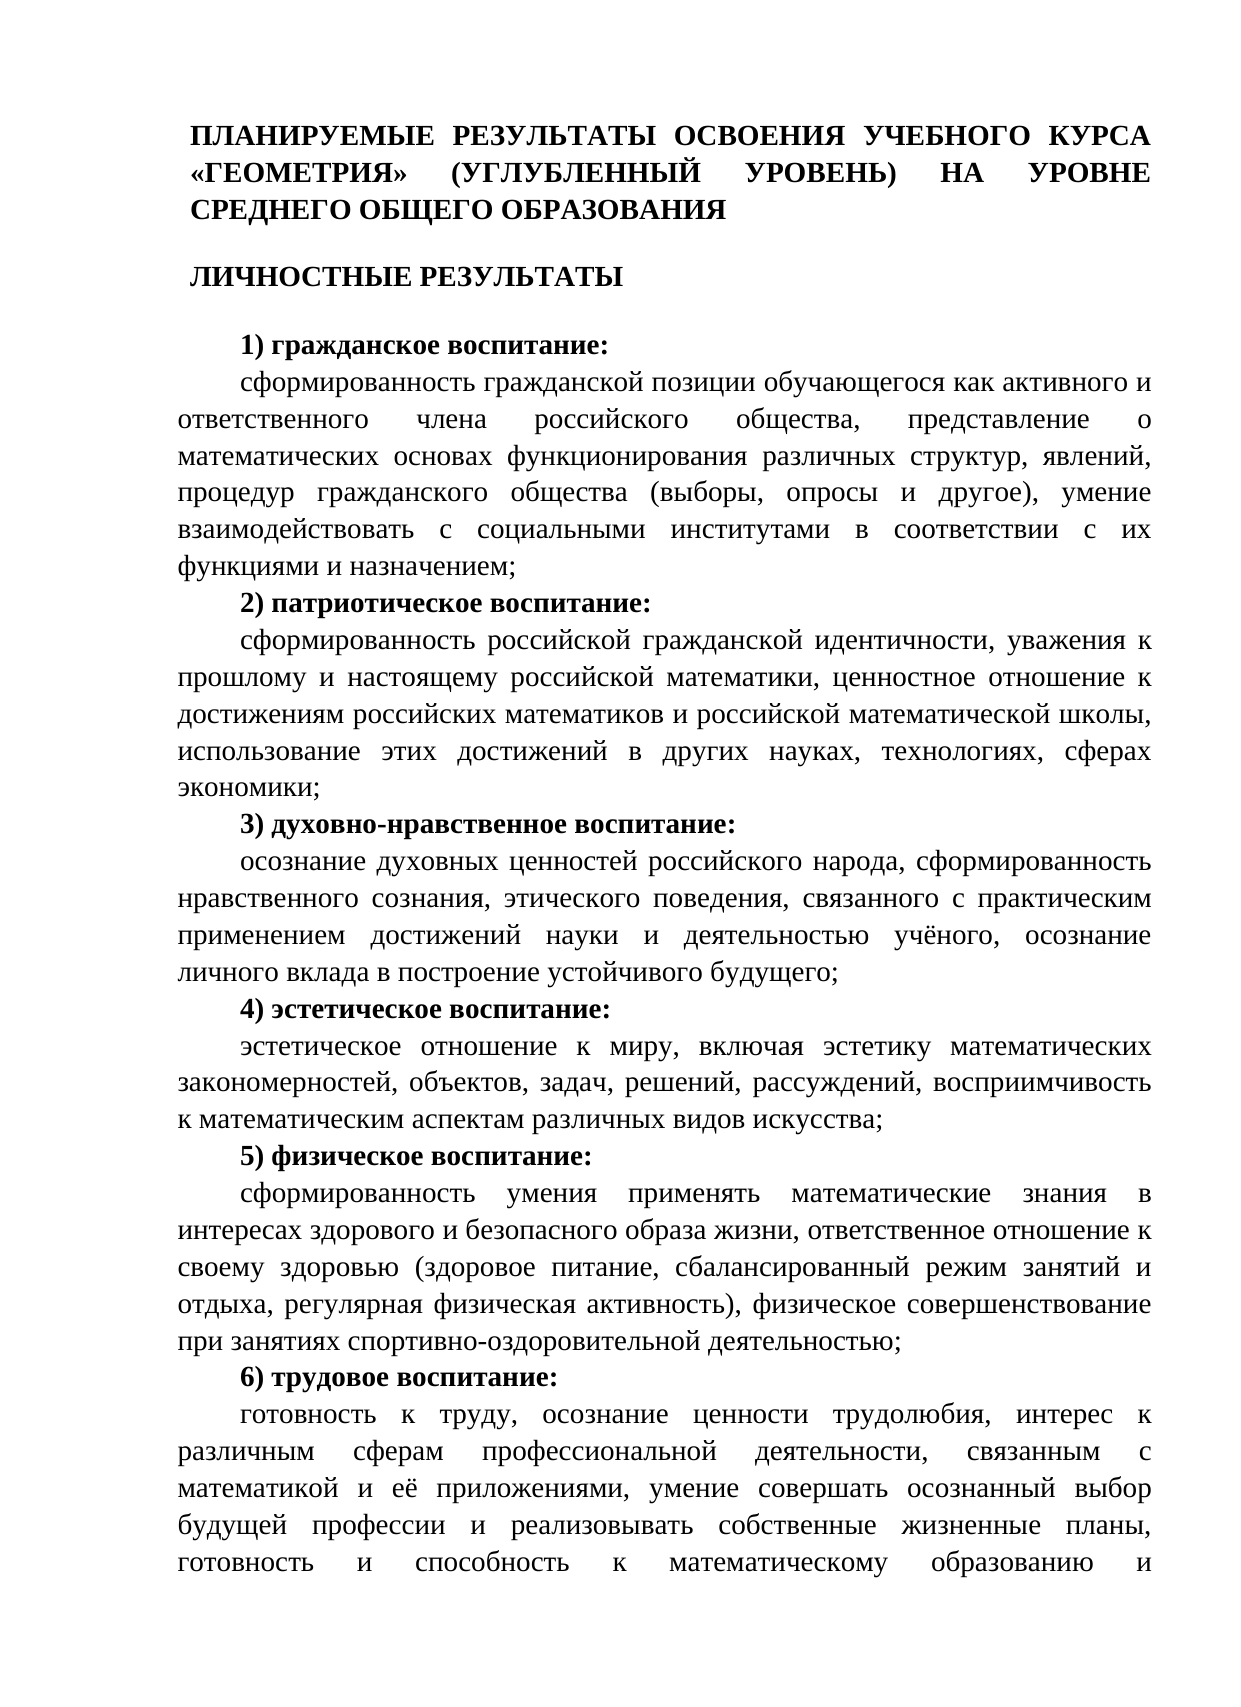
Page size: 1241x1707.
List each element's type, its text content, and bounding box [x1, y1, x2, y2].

text сформированность гражданской позиции обучающегося как активного и ответственного члена российского общества, представление о математических основах функционирования различных структур, явлений, процедур гражданского общества (выборы, опросы и другое), умение взаимодействовать с социальными институтами в соответствии с их функциями и назначением; [177, 364, 1152, 582]
text сформированность российской гражданской идентичности, уважения к прошлому и настоящему российской математики, ценностное отношение к достижениям российских математиков и российской математической школы, использование этих достижений в других науках, технологиях, сферах экономики; [177, 622, 1152, 803]
text осознание духовных ценностей российского народа, сформированность нравственного сознания, этического поведения, связанного с практическим применением достижений науки и деятельностью учёного, осознание личного вклада в построение устойчивого будущего; [177, 843, 1152, 987]
text ЛИЧНОСТНЫЕ РЕЗУЛЬТАТЫ [190, 259, 1152, 293]
text эстетическое отношение к миру, включая эстетику математических закономерностей, объектов, задач, решений, рассуждений, восприимчивость к математическим аспектам различных видов искусства; [177, 1028, 1152, 1135]
text ПЛАНИРУЕМЫЕ РЕЗУЛЬТАТЫ ОСВОЕНИЯ УЧЕБНОГО КУРСА «ГЕОМЕТРИЯ» (УГЛУБЛЕННЫЙ УРОВЕНЬ) НА УРОВНЕ СРЕДНЕГО ОБЩЕГО ОБРАЗОВАНИЯ [190, 118, 1152, 225]
text 1) гражданское воспитание: [177, 327, 1152, 361]
text 2) патриотическое воспитание: [177, 585, 1152, 619]
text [177, 1396, 1152, 1577]
text 6) трудовое воспитание: [177, 1359, 1152, 1393]
text 5) физическое воспитание: [177, 1138, 1152, 1172]
text 3) духовно-нравственное воспитание: [177, 806, 1152, 840]
text 4) эстетическое воспитание: [177, 991, 1152, 1024]
text сформированность умения применять математические знания в интересах здорового и безопасного образа жизни, ответственное отношение к своему здоровью (здоровое питание, сбалансированный режим занятий и отдыха, регулярная физическая активность), физическое совершенствование при занятиях спортивно-оздоровительной деятельностью; [177, 1175, 1152, 1356]
